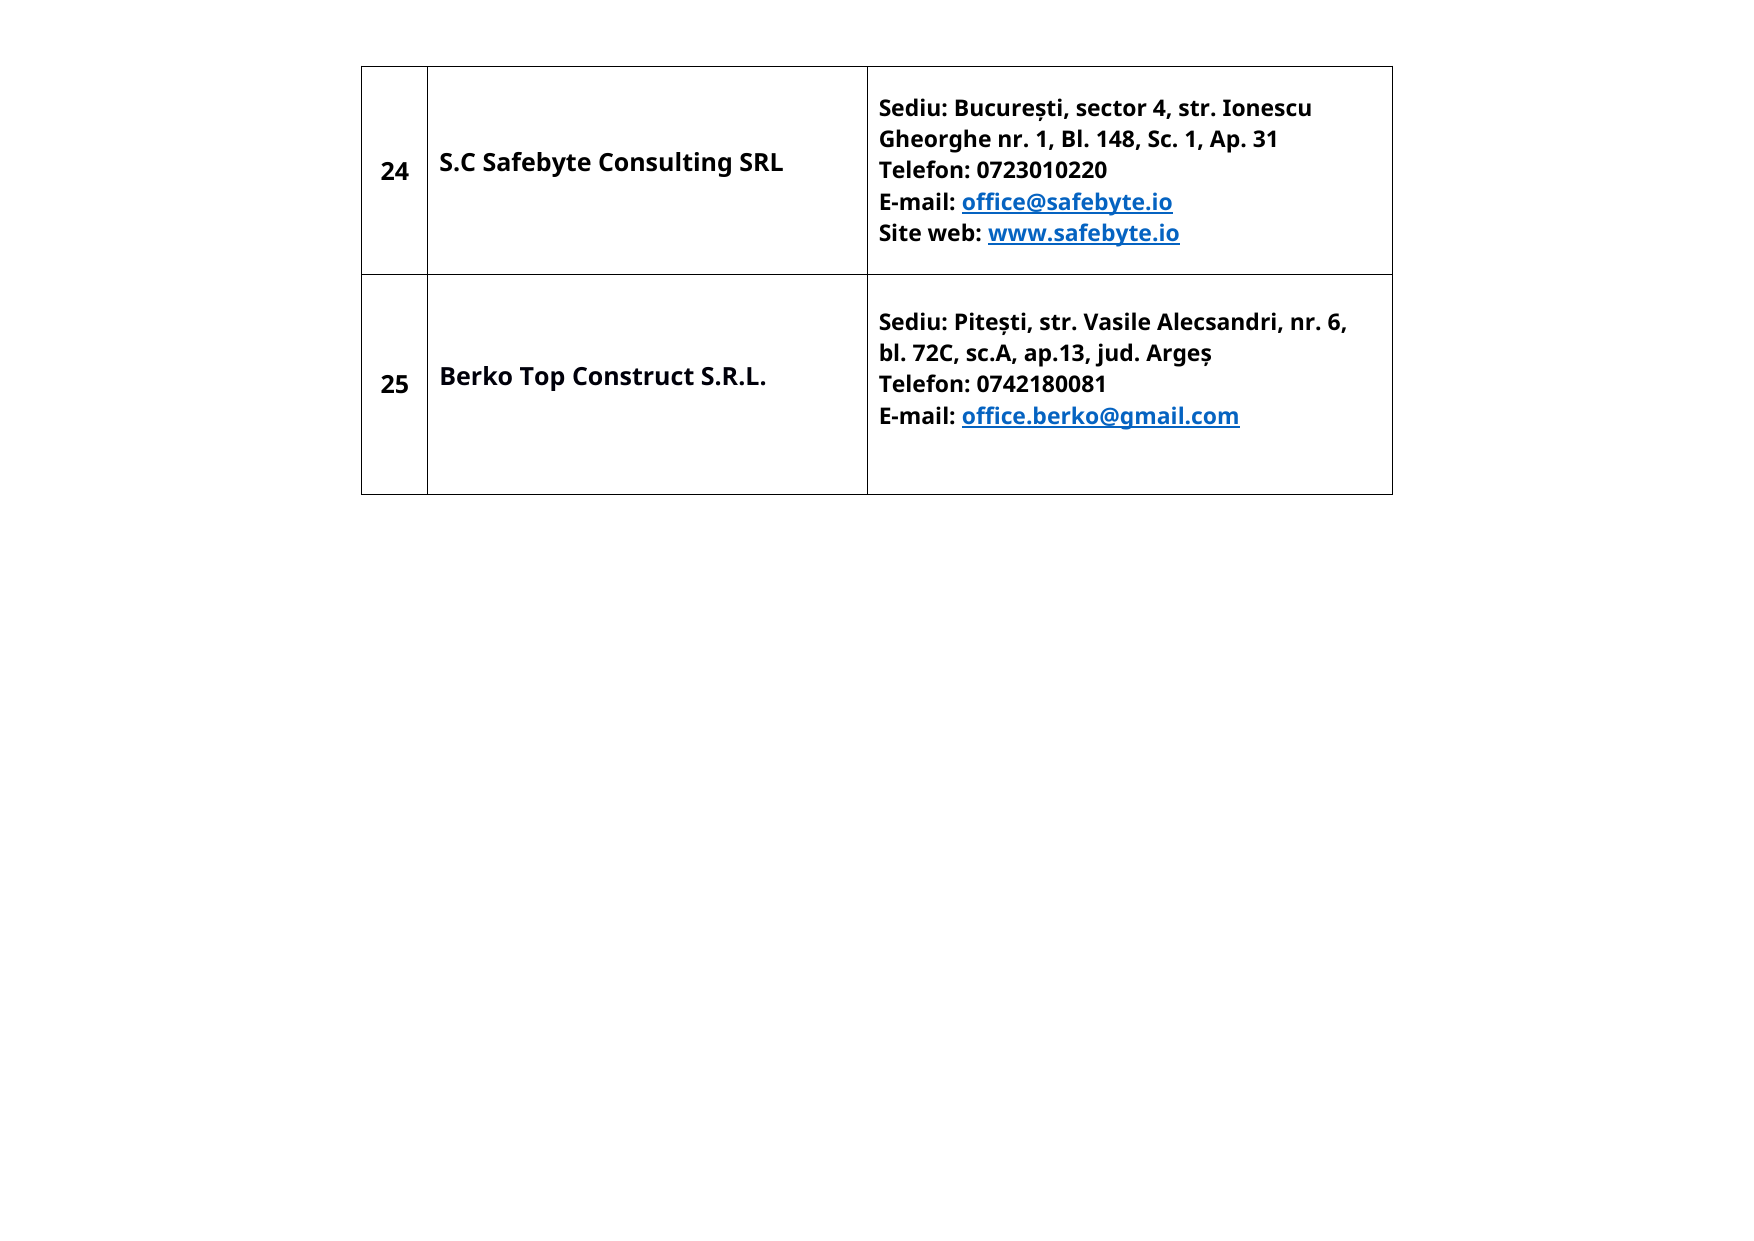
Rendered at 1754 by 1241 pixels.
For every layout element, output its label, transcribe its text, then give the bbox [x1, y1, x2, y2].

table_cell Sediu: Pitești, str. Vasile Alecsandri, nr. 6, bl. 72C, sc.A, ap.13, jud. Argeș Telefon: 0742180081 E-mail: office.berko@gmail.com [868, 275, 1392, 493]
table_cell 25 [362, 275, 427, 493]
table_cell S.C Safebyte Consulting SRL [428, 67, 867, 274]
table_cell Berko Top Construct S.R.L. [428, 275, 867, 493]
table_cell 24 [362, 67, 427, 274]
table_cell Sediu: București, sector 4, str. Ionescu Gheorghe nr. 1, Bl. 148, Sc. 1, Ap. 31 Telefon: 0723010220 E-mail: office@safebyte.io Site web: www.safebyte.io [868, 67, 1392, 274]
